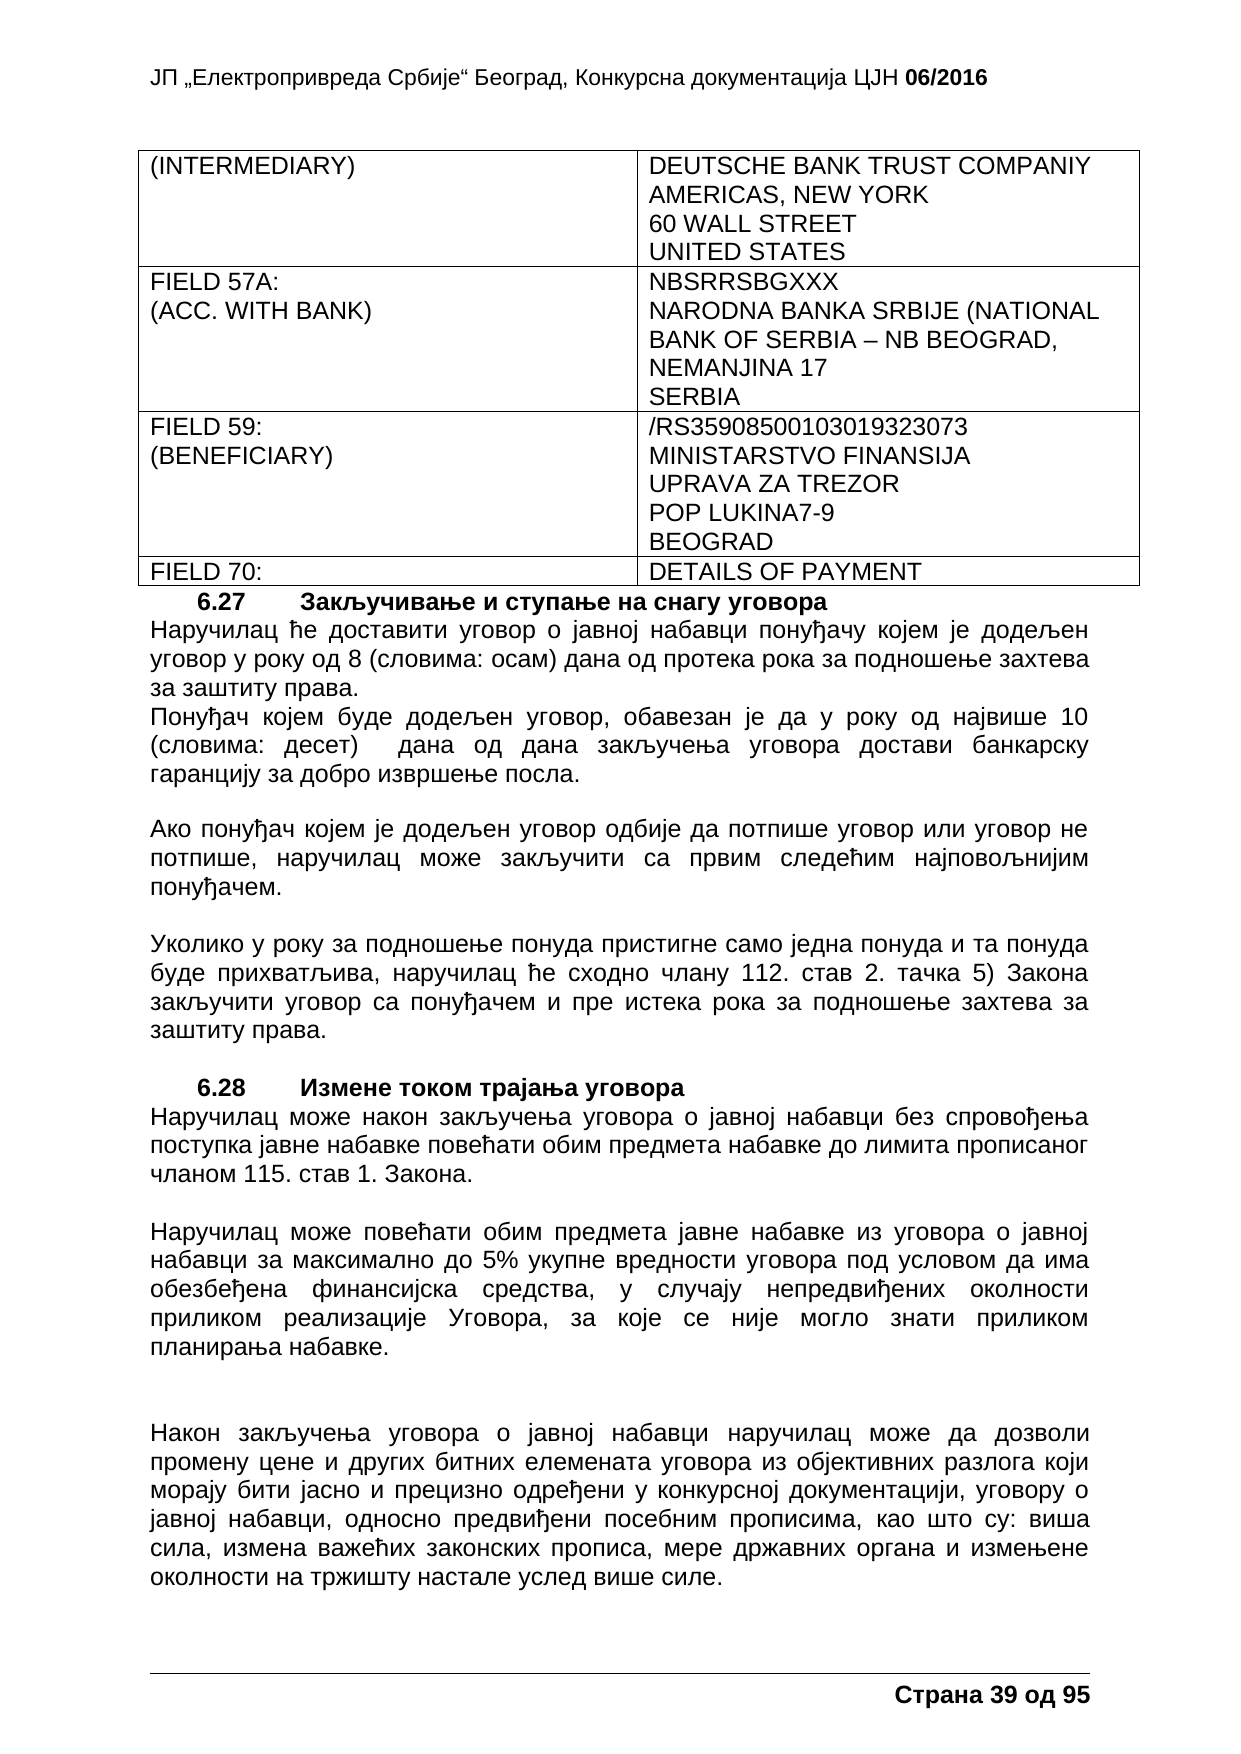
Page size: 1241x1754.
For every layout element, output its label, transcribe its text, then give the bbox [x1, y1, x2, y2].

text Понуђач којем буде додељен уговор, обавезан је да у року од највише 10 (словима: десет) дана од дана закључења уговора достави банкарску гаранцију за добро извршење посла. [150, 701, 1090, 788]
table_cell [638, 151, 1139, 266]
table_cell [139, 151, 637, 266]
table_cell FIELD 57A: (ACC. WITH BANK) [139, 267, 637, 411]
text Наручилац ће доставити уговор о јавној набавци понуђачу којем је додељен уговор у року од 8 (словима: осам) дана од протека рока за подношење захтева за заштиту права. [150, 615, 1090, 701]
text Наручилац може повећати обим предмета јавне набавке из уговора о јавној набавци за максимално до 5% укупне вредности уговора под условом да има обезбеђена финансијска средства, у случају непредвиђених околности приликом реализације Уговора, за које се није могло знати приликом планирања набавке. [150, 1217, 1090, 1360]
table_cell FIELD 59: (BENEFICIARY) [139, 412, 637, 556]
text Уколико у року за подношење понуда пристигне само једна понуда и та понуда буде прихватљива, наручилац ће сходно члану 112. став 2. тачка 5) Закона закључити уговор са понуђачем и пре истека рока за подношење захтева за заштиту права. [150, 929, 1090, 1044]
table_cell DETAILS OF PAYMENT [638, 557, 1139, 585]
list Закључивање и ступање на снагу уговора [197, 586, 1090, 615]
table_cell /RS35908500103019323073 MINISTARSTVO FINANSIJA UPRAVA ZA TREZOR POP LUKINA7-9 BEOGRAD [638, 412, 1139, 556]
table_cell NBSRRSBGXXX NARODNA BANKA SRBIJE (NATIONAL BANK OF SERBIA – NB BEOGRAD, NEMANJINA 17 SERBIA [638, 267, 1139, 411]
table_cell FIELD 70: [139, 557, 637, 585]
text Након закључења уговора о јавној набавци наручилац може да дозволи промену цене и других битних елемената уговора из објективних разлога који морају бити јасно и прецизно одређени у конкурсној документацији, уговору о јавној набавци, односно предвиђени посебним прописима, као што су: виша сила, измена важећих законских прописа, мере државних органа и измењене околности на тржишту настале услед више силе. [150, 1418, 1090, 1590]
text Ако понуђач којем је додељен уговор одбије да потпише уговор или уговор не потпише, наручилац може закључити са првим следећим најповољнијим понуђачем. [150, 814, 1090, 900]
list Измене током трајања уговора [197, 1073, 1090, 1102]
text Наручилац може након закључења уговора о јавној набавци без спровођења поступка јавне набавке повећати обим предмета набавке до лимита прописаног чланом 115. став 1. Закона. [150, 1102, 1090, 1188]
